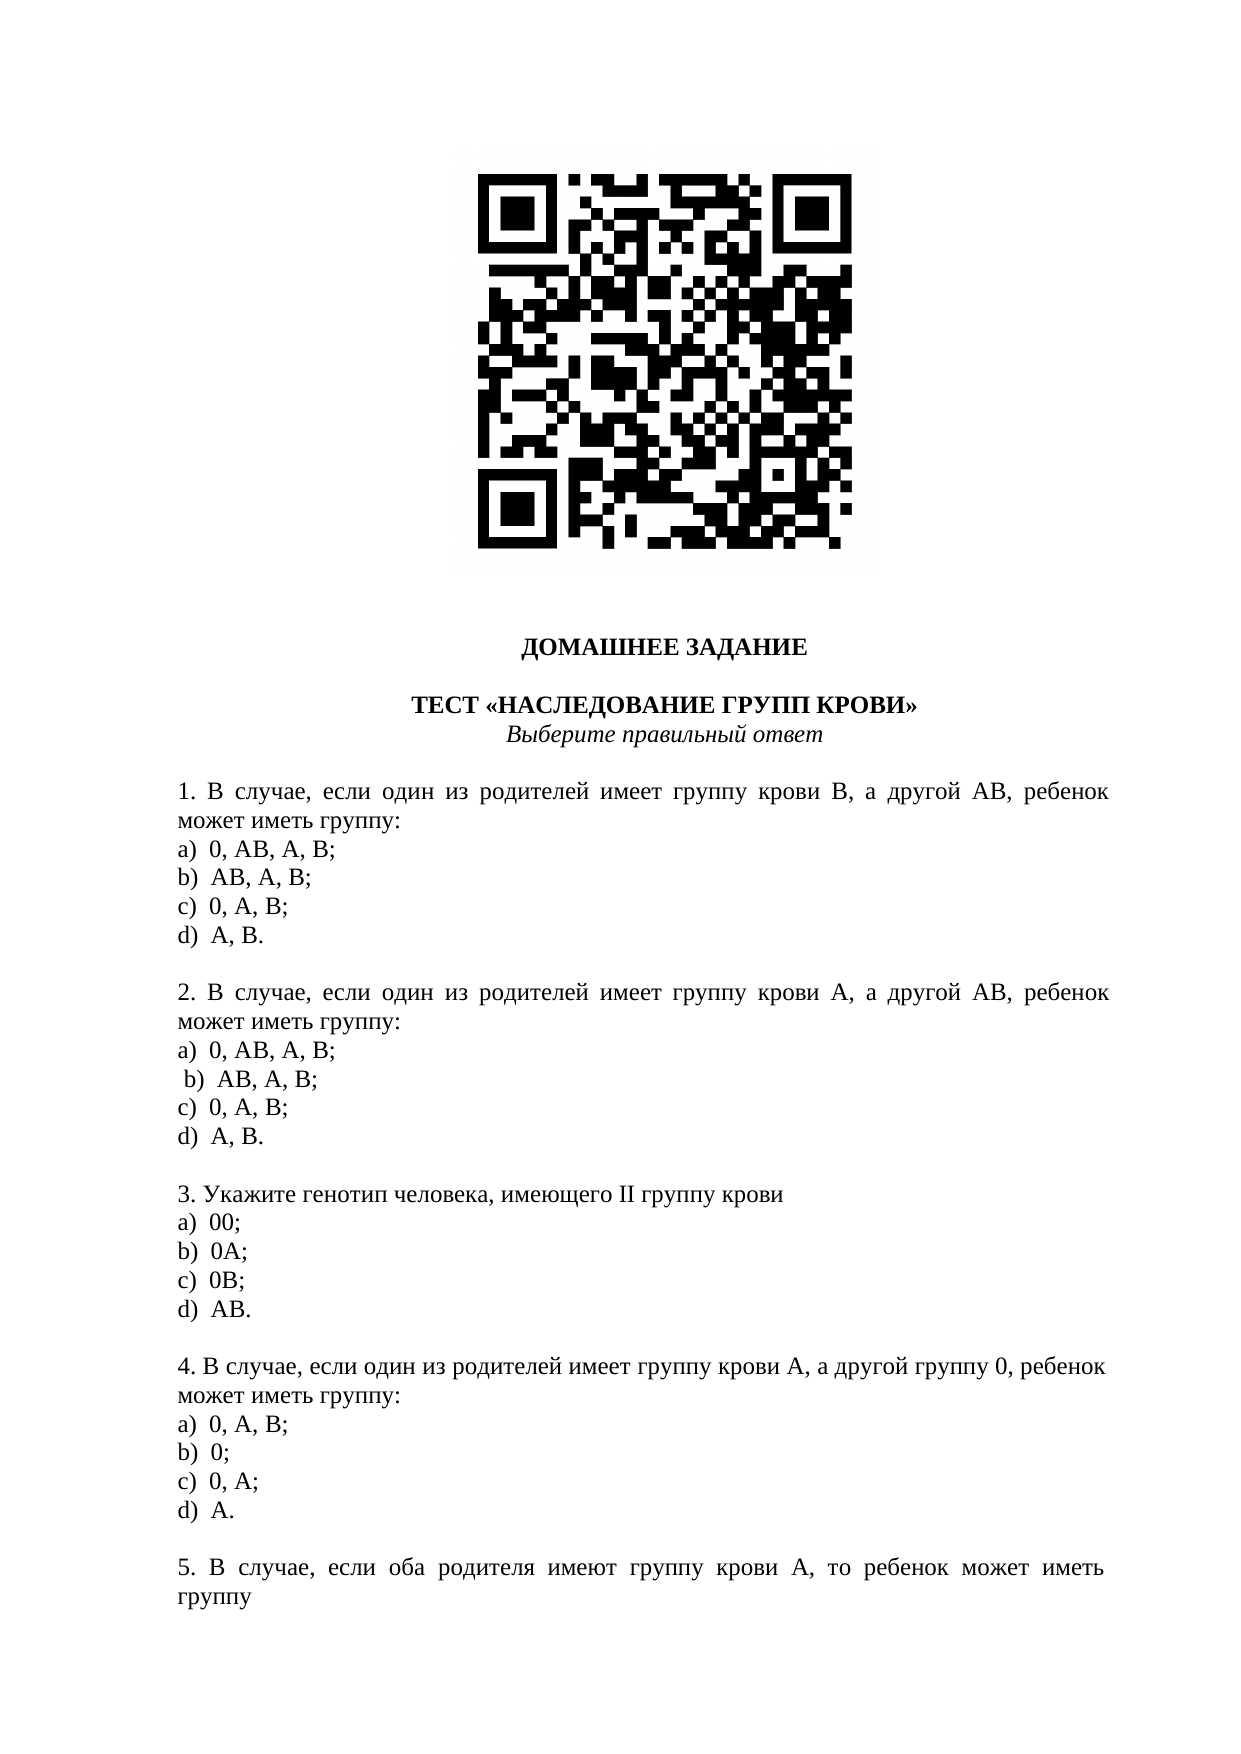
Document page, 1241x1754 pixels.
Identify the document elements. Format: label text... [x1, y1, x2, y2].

text a) 00; [177, 1207, 1152, 1236]
text b) АВ, А, В; [177, 1064, 1152, 1092]
text c) 0B; [177, 1265, 1152, 1294]
text a) 0, АВ, А, В; [177, 834, 1152, 862]
text b) АВ, А, В; [177, 862, 1152, 891]
picture [455, 151, 874, 571]
text 4. В случае, если один из родителей имеет группу крови А, а другой группу 0, ребенок может иметь группу: [177, 1351, 1152, 1409]
text 3. Укажите генотип человека, имеющего II группу крови [177, 1179, 1152, 1207]
text Выберите правильный ответ [177, 719, 1152, 747]
text 5. В случае, если оба родителя имеют группу крови А, то ребенок может иметь группу [177, 1552, 1152, 1610]
text c) 0, А, В; [177, 891, 1152, 920]
text 2. В случае, если один из родителей имеет группу крови А, а другой АВ, ребенок может иметь группу: [177, 977, 1152, 1035]
text d) А, В. [177, 1121, 1152, 1150]
text ТЕСТ «НАСЛЕДОВАНИЕ ГРУПП КРОВИ» [177, 690, 1152, 719]
text c) 0, А, В; [177, 1092, 1152, 1121]
text b) 0; [177, 1437, 1152, 1466]
text a) 0, А, В; [177, 1409, 1152, 1437]
text d) AB. [177, 1294, 1152, 1322]
text c) 0, А; [177, 1466, 1152, 1495]
text d) А. [177, 1495, 1152, 1524]
text ДОМАШНЕЕ ЗАДАНИЕ [177, 632, 1152, 661]
text d) А, В. [177, 920, 1152, 949]
text b) 0A; [177, 1236, 1152, 1265]
text 1. В случае, если один из родителей имеет группу крови В, а другой АВ, ребенок может иметь группу: [177, 776, 1152, 834]
text a) 0, АВ, А, В; [177, 1035, 1152, 1064]
